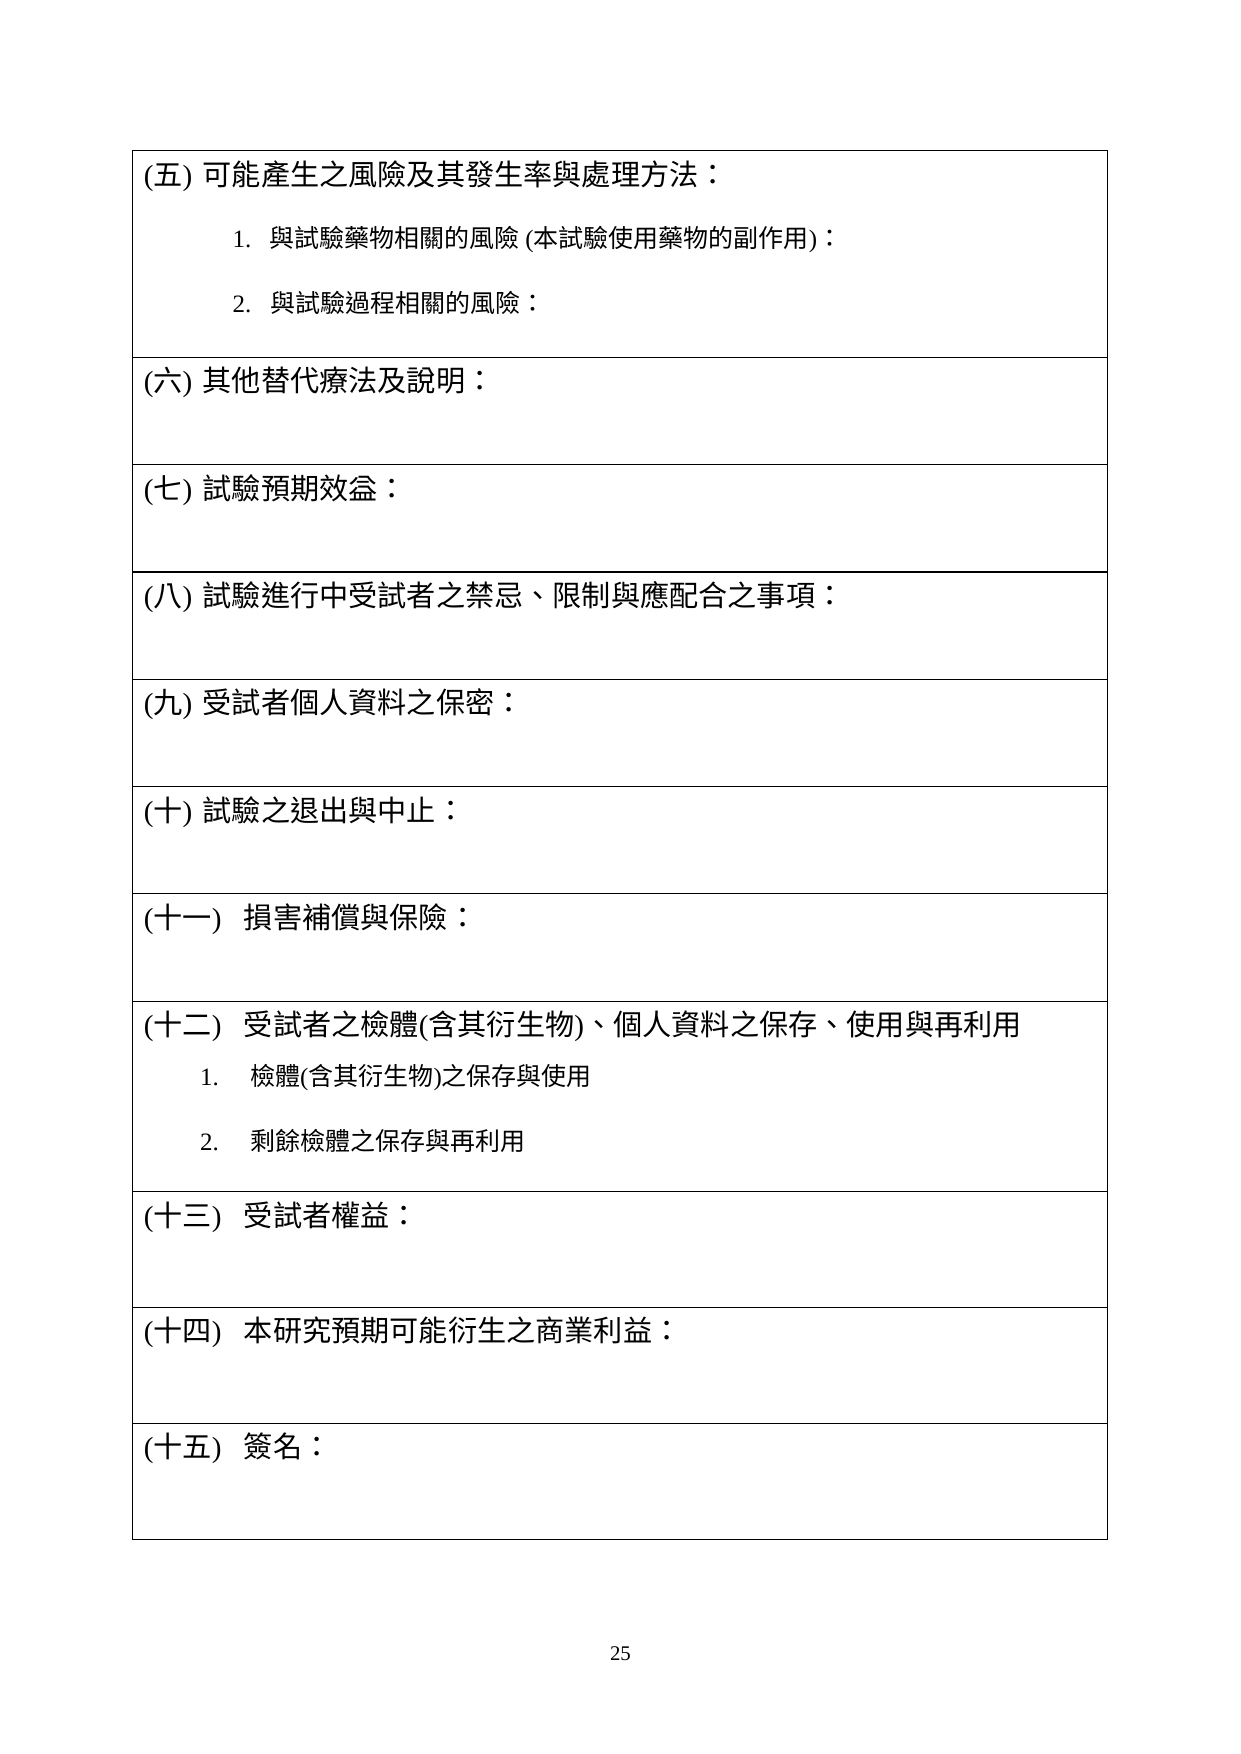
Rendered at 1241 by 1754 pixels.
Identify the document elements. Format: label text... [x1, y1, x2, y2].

table_cell 本研究預期可能衍生之商業利益： [133, 1308, 1107, 1423]
table_cell 試驗預期效益： [133, 465, 1107, 571]
table_cell 受試者權益： [133, 1192, 1107, 1307]
table_cell 試驗進行中受試者之禁忌、限制與應配合之事項： [133, 573, 1107, 679]
table_cell 受試者個人資料之保密： [133, 680, 1107, 786]
table_cell 簽名： [133, 1424, 1107, 1538]
table_cell 受試者之檢體(含其衍生物)、個人資料之保存、使用與再利用 檢體(含其衍生物)之保存與使用 剩餘檢體之保存與再利用 [133, 1002, 1107, 1191]
table_cell 試驗之退出與中止： [133, 787, 1107, 893]
table_cell 其他替代療法及說明： [133, 358, 1107, 464]
table_cell 可能產生之風險及其發生率與處理方法： 與試驗藥物相關的風險 (本試驗使用藥物的副作用)： 與試驗過程相關的風險： [133, 151, 1107, 357]
table_cell 損害補償與保險： [133, 894, 1107, 1001]
